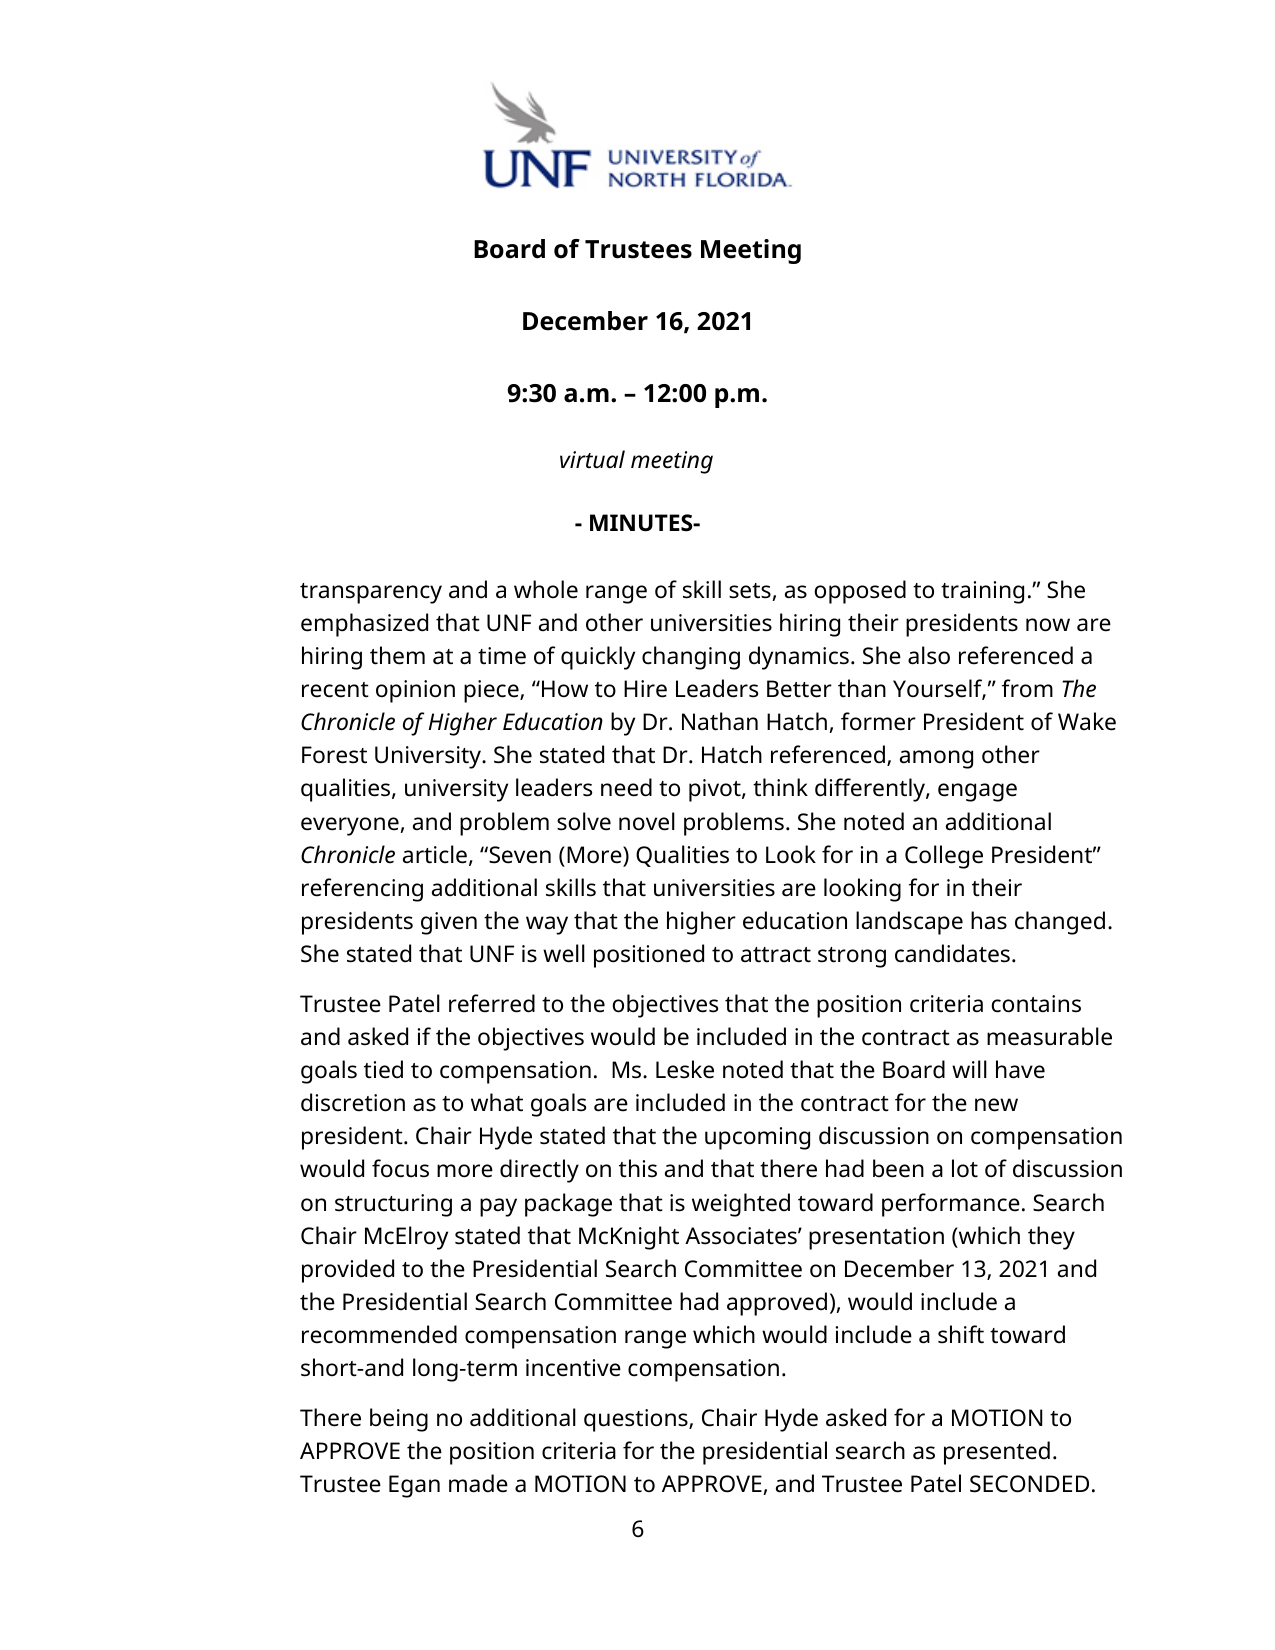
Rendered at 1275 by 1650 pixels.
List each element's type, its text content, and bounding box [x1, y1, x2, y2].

text There being no additional questions, Chair Hyde asked for a MOTION to APPROVE the position criteria for the presidential search as presented. Trustee Egan made a MOTION to APPROVE, and Trustee Patel SECONDED. The Trustees unanimously approved the presidential search criteria as presented. [300, 1402, 1125, 1499]
picture [468, 75, 807, 197]
text Trustee Bryan referenced the Association of Governing Board’s Trusteeship magazine and a recent feature that focused on the full impact of growing population decreases. He asked Ms. Leske if she could speak more about the opportunities for UNF to attract the best and brightest candidates. Ms. Leske stated that “higher education in the U.S. is faced with a number of dynamics that are impacting each other (the economy, public health/the COVID-19 pandemic, and national conversations around race among others). She stated that all of these factors indicate that “the qualities needed in university presidents are courage, stamina, flexibility, transparency and a whole range of skill sets, as opposed to training.” She emphasized that UNF and other universities hiring their presidents now are hiring them at a time of quickly changing dynamics. She also referenced a recent opinion piece, “How to Hire Leaders Better than Yourself,” from The Chronicle of Higher Education by Dr. Nathan Hatch, former President of Wake Forest University. She stated that Dr. Hatch referenced, among other qualities, university leaders need to pivot, think differently, engage everyone, and problem solve novel problems. She noted an additional Chronicle article, “Seven (More) Qualities to Look for in a College President” referencing additional skills that universities are looking for in their presidents given the way that the higher education landscape has changed. She stated that UNF is well positioned to attract strong candidates. [300, 574, 1125, 969]
text Trustee Patel referred to the objectives that the position criteria contains and asked if the objectives would be included in the contract as measurable goals tied to compensation. Ms. Leske noted that the Board will have discretion as to what goals are included in the contract for the new president. Chair Hyde stated that the upcoming discussion on compensation would focus more directly on this and that there had been a lot of discussion on structuring a pay package that is weighted toward performance. Search Chair McElroy stated that McKnight Associates’ presentation (which they provided to the Presidential Search Committee on December 13, 2021 and the Presidential Search Committee had approved), would include a recommended compensation range which would include a shift toward short-and long-term incentive compensation. [300, 988, 1125, 1383]
